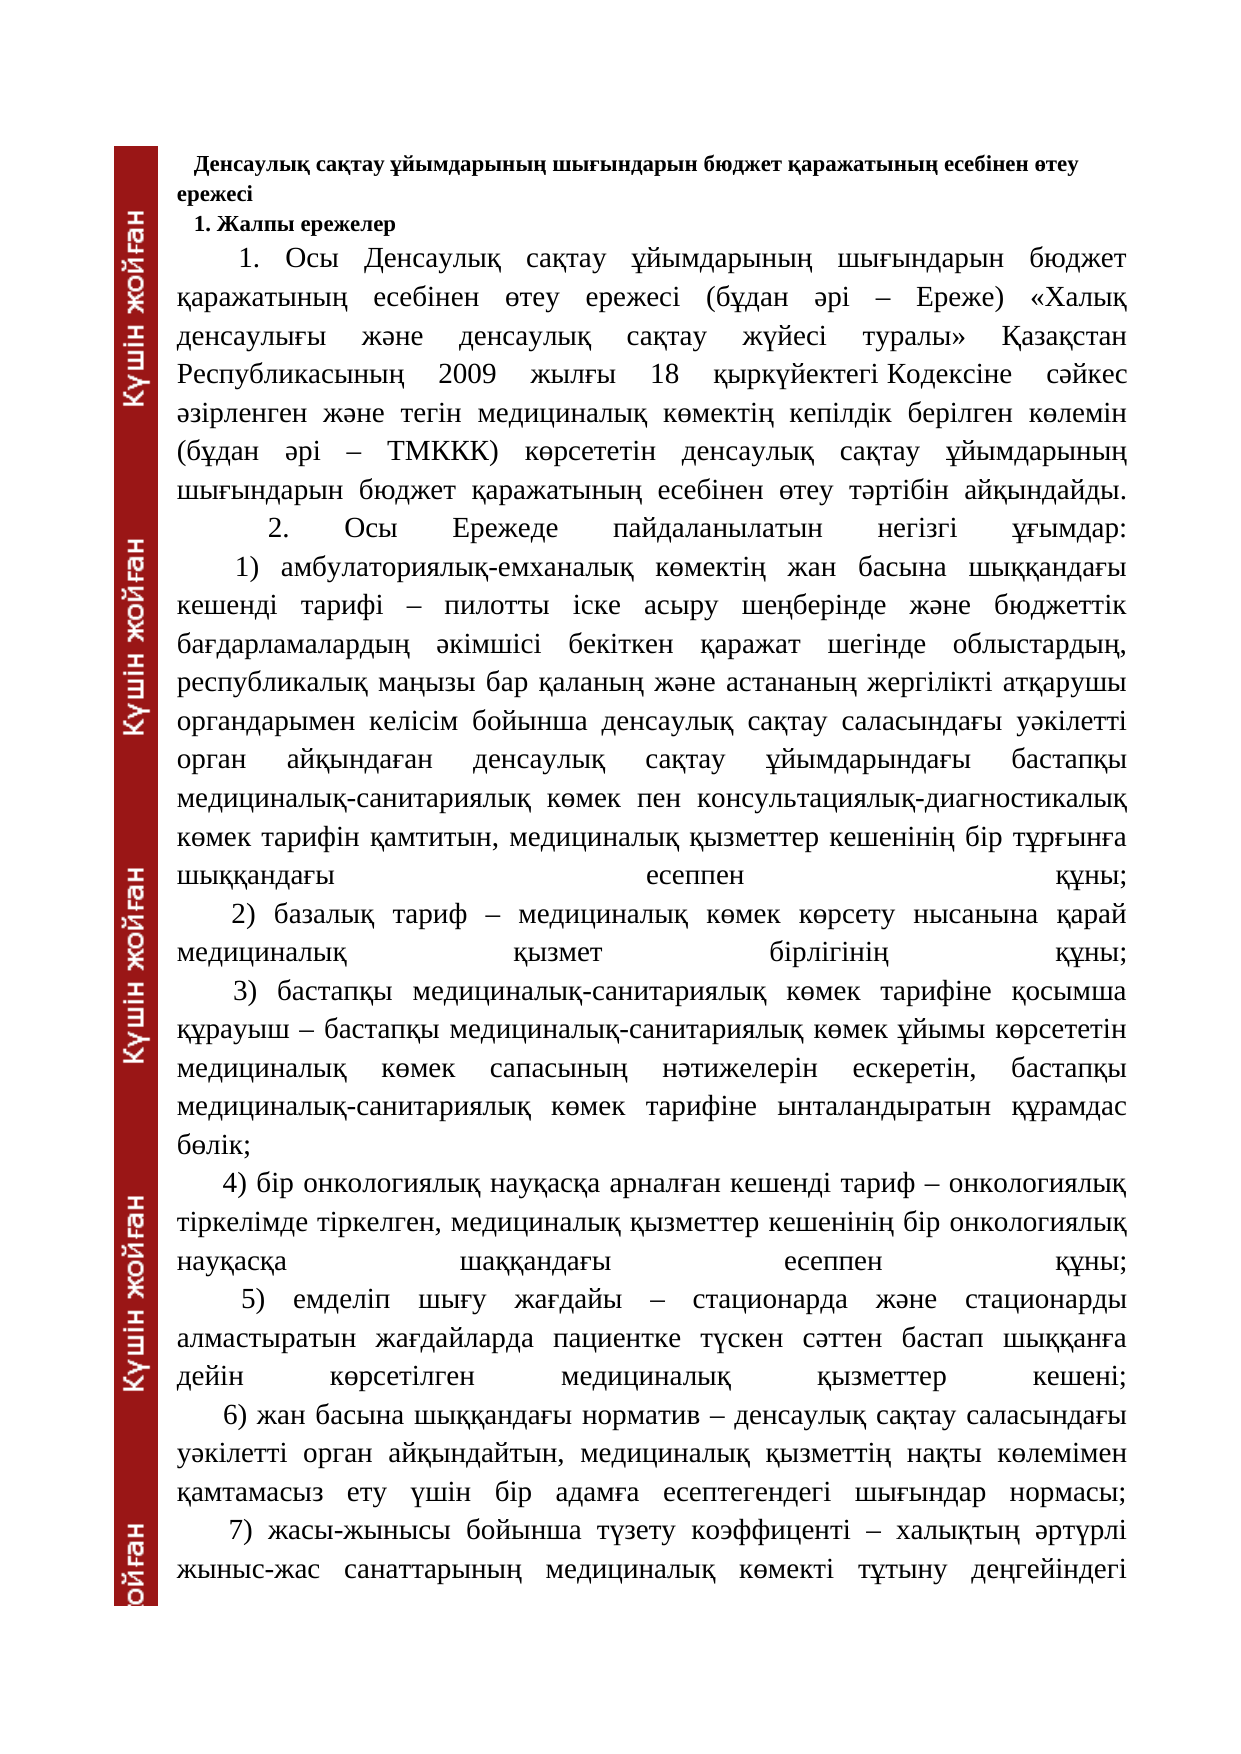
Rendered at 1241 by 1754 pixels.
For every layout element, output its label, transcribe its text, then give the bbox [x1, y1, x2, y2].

picture [114, 146, 158, 150]
text Денсаулық сақтау ұйымдарының шығындарын бюджет қаражатының есебінен өтеу ережесі [112, 150, 1128, 207]
picture [114, 237, 158, 241]
picture [114, 1584, 158, 1606]
text 1. Жалпы ережелер [112, 210, 1128, 237]
